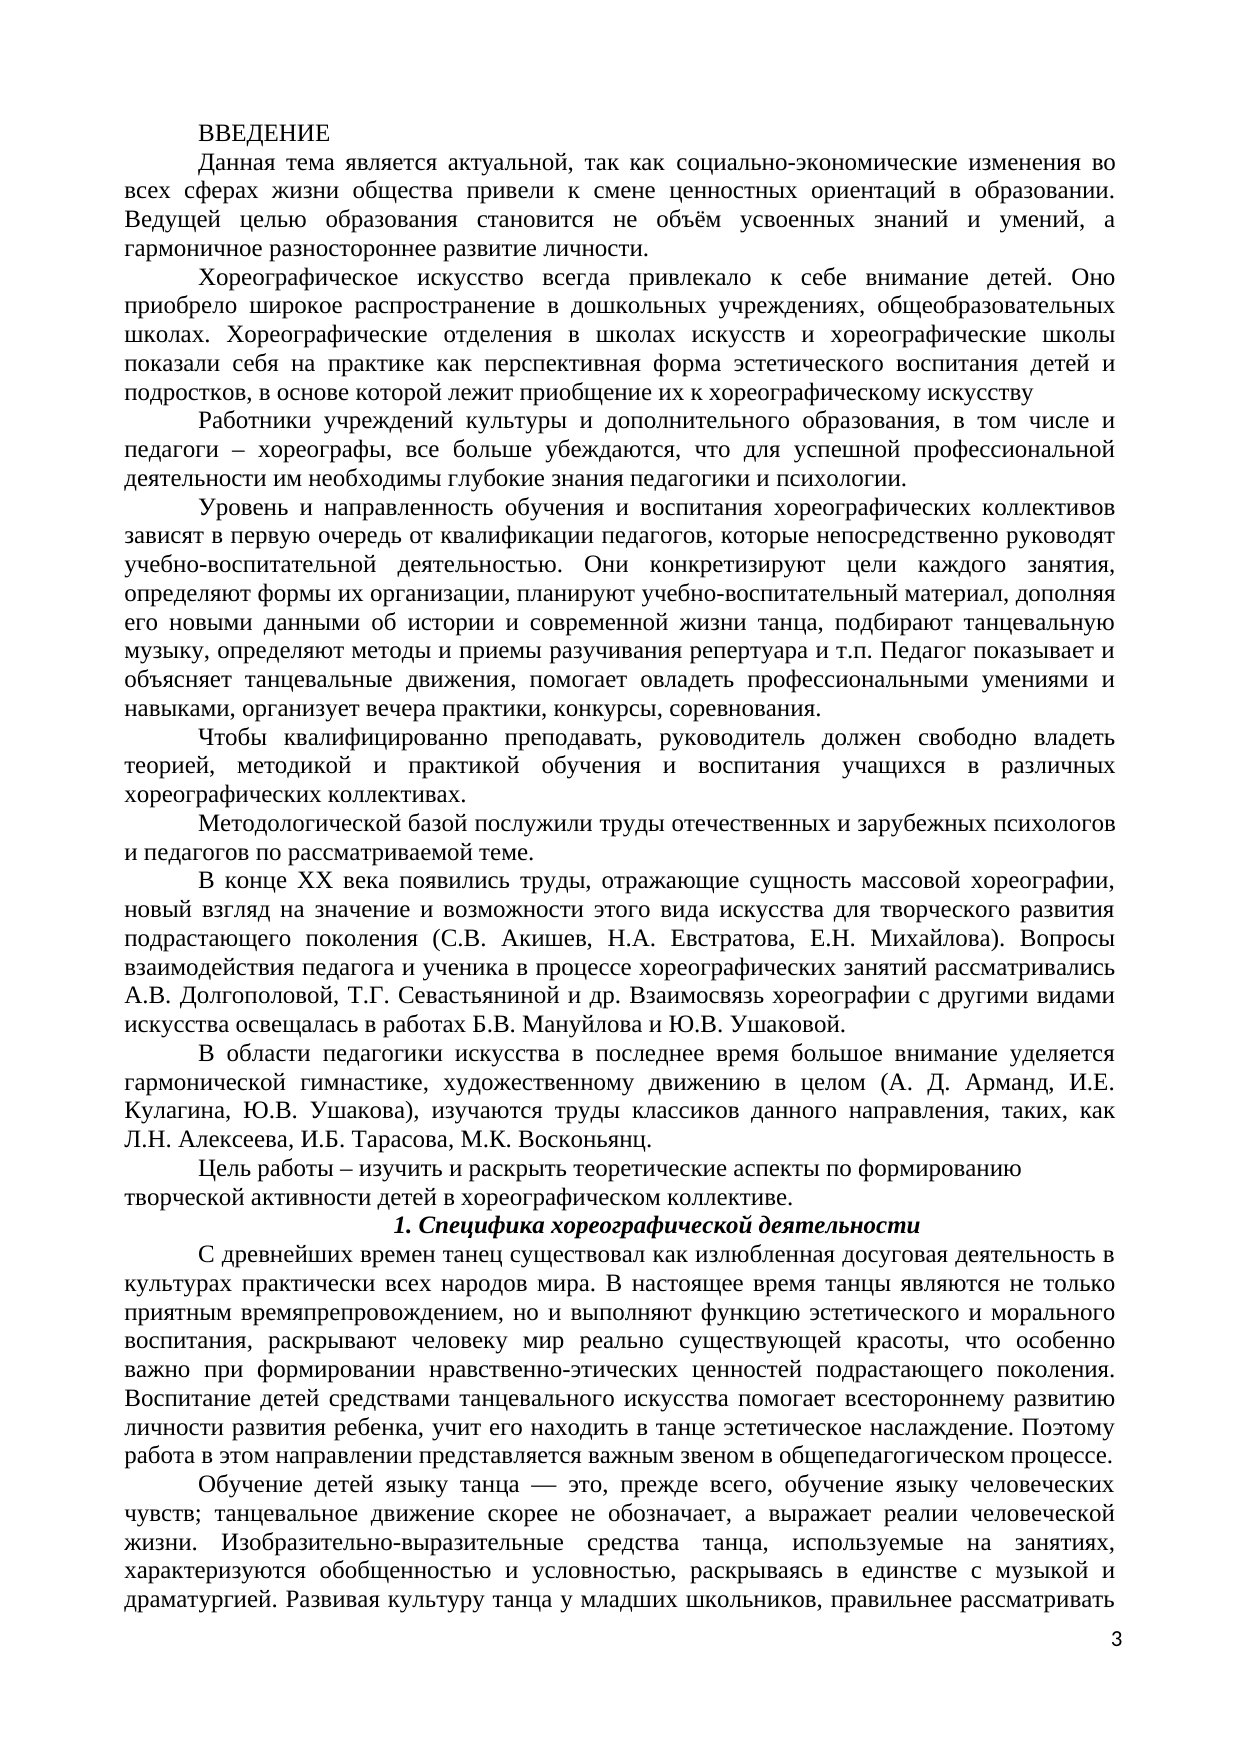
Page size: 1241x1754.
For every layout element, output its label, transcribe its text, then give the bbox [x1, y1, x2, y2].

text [124, 1469, 1116, 1613]
text С древнейших времен танец существовал как излюбленная досуговая деятельность в культурах практически всех народов мира. В настоящее время танцы являются не только приятным времяпрепровождением, но и выполняют функцию эстетического и морального воспитания, раскрывают человеку мир реально существующей красоты, что особенно важно при формировании нравственно-этических ценностей подрастающего поколения. Воспитание детей средствами танцевального искусства помогает всестороннему развитию личности развития ребенка, учит его находить в танце эстетическое наслаждение. Поэтому работа в этом направлении представляется важным звеном в общепедагогическом процессе. [124, 1239, 1116, 1469]
text В конце ХХ века появились труды, отражающие сущность массовой хореографии, новый взгляд на значение и возможности этого вида искусства для творческого развития подрастающего поколения (С.В. Акишев, Н.А. Евстратова, Е.Н. Михайлова). Вопросы взаимодействия педагога и ученика в процессе хореографических занятий рассматривались А.В. Долгополовой, Т.Г. Севастьяниной и др. Взаимосвязь хореографии с другими видами искусства освещалась в работах Б.В. Мануйлова и Ю.В. Ушаковой. [124, 866, 1116, 1038]
text Чтобы квалифицированно преподавать, руководитель должен свободно владеть теорией, методикой и практикой обучения и воспитания учащихся в различных хореографических коллективах. [124, 722, 1116, 808]
text Данная тема является актуальной, так как социально-экономические изменения во всех сферах жизни общества привели к смене ценностных ориентаций в образовании. Ведущей целью образования становится не объём усвоенных знаний и умений, а гармоничное разностороннее развитие личности. [124, 147, 1116, 262]
text Методологической базой послужили труды отечественных и зарубежных психологов и педагогов по рассматриваемой теме. [124, 808, 1116, 866]
text Работники учреждений культуры и дополнительного образования, в том числе и педагоги – хореографы, все больше убеждаются, что для успешной профессиональной деятельности им необходимы глубокие знания педагогики и психологии. [124, 406, 1116, 492]
text ВВЕДЕНИЕ [124, 118, 1116, 147]
text Цель работы – изучить и раскрыть теоретические аспекты по формированию творческой активности детей в хореографическом коллективе. [124, 1153, 1116, 1211]
text Уровень и направленность обучения и воспитания хореографических коллективов зависят в первую очередь от квалификации педагогов, которые непосредственно руководят учебно-воспитательной деятельностью. Они конкретизируют цели каждого занятия, определяют формы их организации, планируют учебно-воспитательный материал, дополняя его новыми данными об истории и современной жизни танца, подбирают танцевальную музыку, определяют методы и приемы разучивания репертуара и т.п. Педагог показывает и объясняет танцевальные движения, помогает овладеть профессиональными умениями и навыками, организует вечера практики, конкурсы, соревнования. [124, 492, 1116, 722]
text В области педагогики искусства в последнее время большое внимание уделяется гармонической гимнастике, художественному движению в целом (А. Д. Арманд, И.Е. Кулагина, Ю.В. Ушакова), изучаются труды классиков данного направления, таких, как Л.Н. Алексеева, И.Б. Тарасова, М.К. Восконьянц. [124, 1038, 1116, 1153]
text 1. Специфика хореографической деятельности [124, 1211, 1116, 1239]
text Хореографическое искусство всегда привлекало к себе внимание детей. Оно приобрело широкое распространение в дошкольных учреждениях, общеобразовательных школах. Хореографические отделения в школах искусств и хореографические школы показали себя на практике как перспективная форма эстетического воспитания детей и подростков, в основе которой лежит приобщение их к хореографическому искусству [124, 262, 1116, 406]
